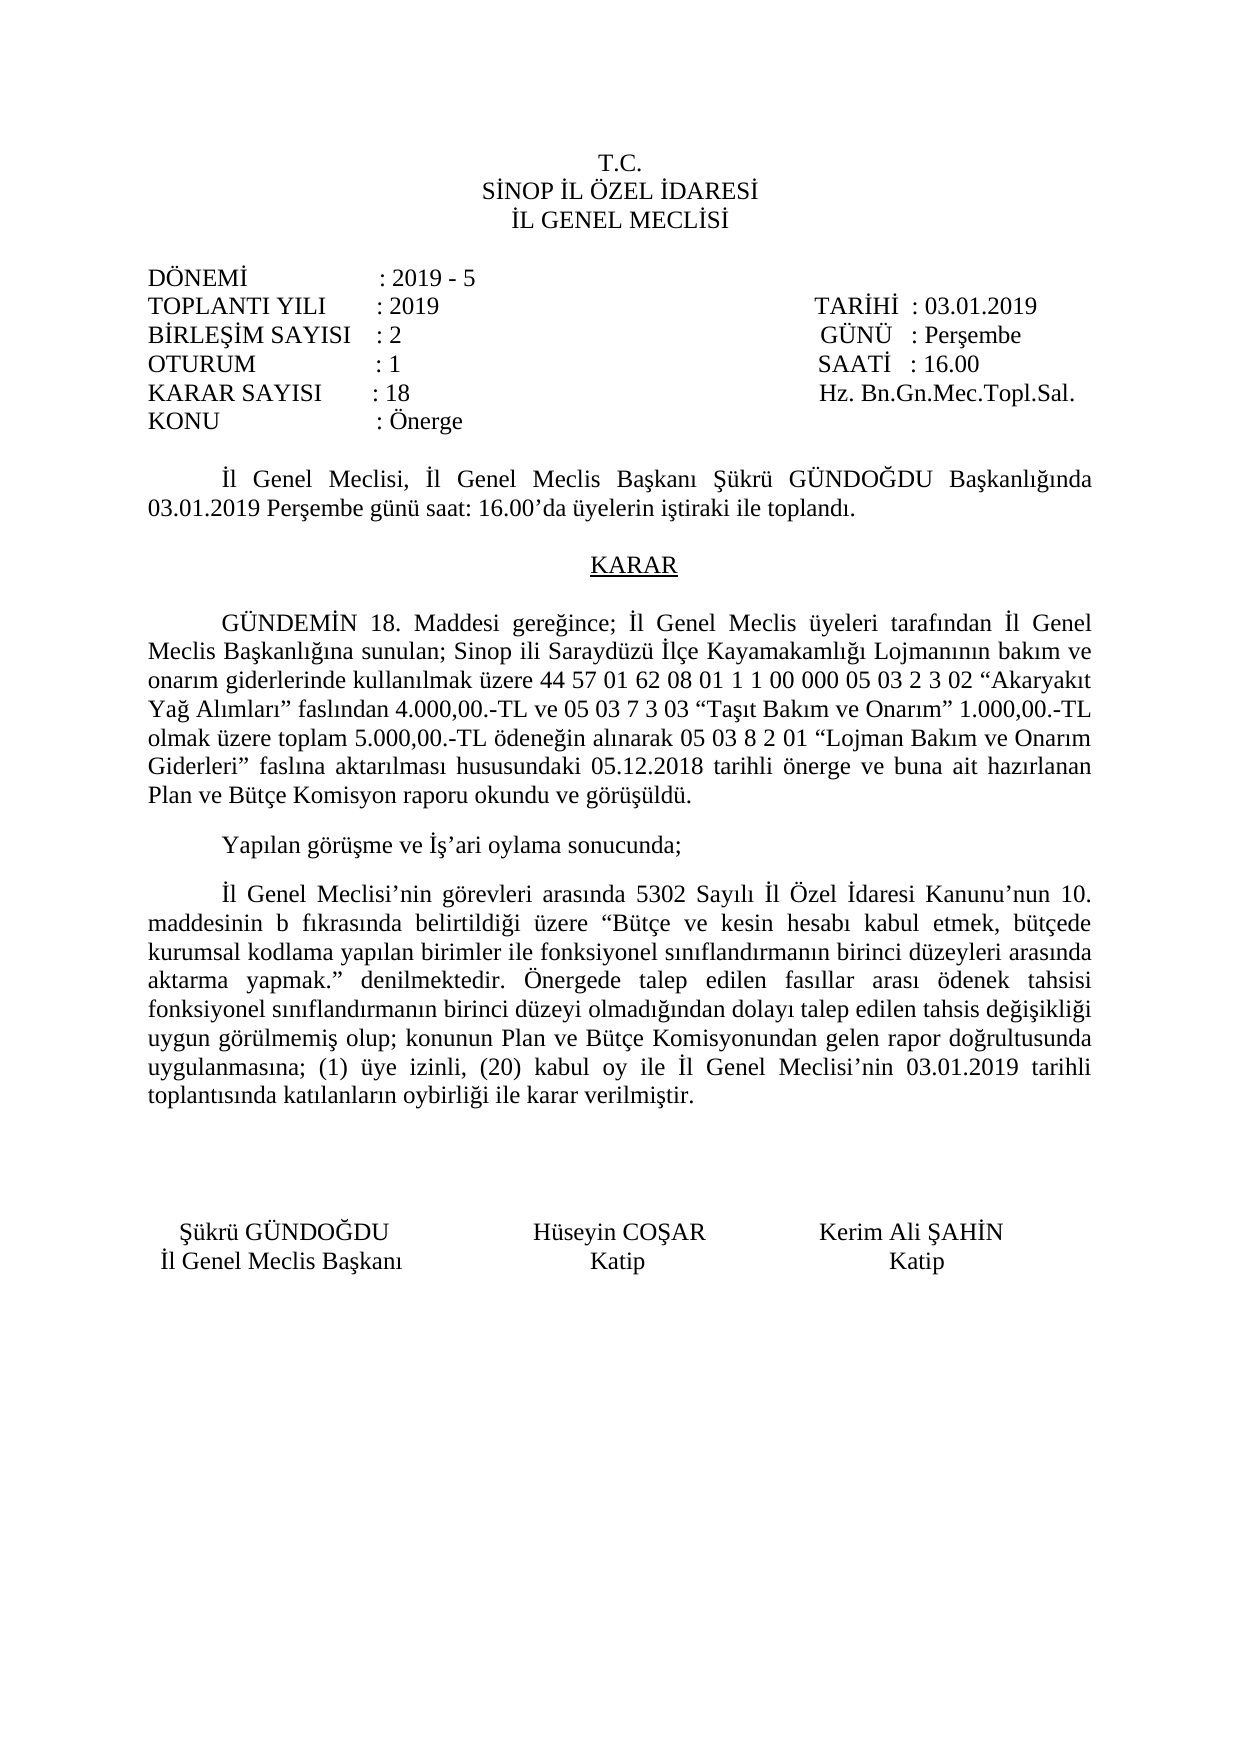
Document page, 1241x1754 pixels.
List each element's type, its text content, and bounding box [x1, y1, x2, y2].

text OTURUM : 1 SAATİ : 16.00 [148, 349, 1093, 378]
text DÖNEMİ : 2019 - 5 [148, 263, 1093, 291]
text İl Genel Meclisi’nin görevleri arasında 5302 Sayılı İl Özel İdaresi Kanunu’nun 10. maddesinin b fıkrasında belirtildiği üzere “Bütçe ve kesin hesabı kabul etmek, bütçede kurumsal kodlama yapılan birimler ile fonksiyonel sınıflandırmanın birinci düzeyleri arasında aktarma yapmak.” denilmektedir. Önergede talep edilen fasıllar arası ödenek tahsisi fonksiyonel sınıflandırmanın birinci düzeyi olmadığından dolayı talep edilen tahsis değişikliği uygun görülmemiş olup; konunun Plan ve Bütçe Komisyonundan gelen rapor doğrultusunda uygulanmasına; (1) üye izinli, (20) kabul oy ile İl Genel Meclisi’nin 03.01.2019 tarihli toplantısında katılanların oybirliği ile karar verilmiştir. [148, 879, 1093, 1109]
text KARAR SAYISI : 18 Hz. Bn.Gn.Mec.Topl.Sal. [148, 378, 1093, 406]
text İl Genel Meclisi, İl Genel Meclis Başkanı Şükrü GÜNDOĞDU Başkanlığında 03.01.2019 Perşembe günü saat: 16.00’da üyelerin iştiraki ile toplandı. [148, 464, 1093, 521]
text TOPLANTI YILI : 2019 TARİHİ : 03.01.2019 [148, 291, 1093, 320]
text GÜNDEMİN 18. Maddesi gereğince; İl Genel Meclis üyeleri tarafından İl Genel Meclis Başkanlığına sunulan; Sinop ili Saraydüzü İlçe Kayamakamlığı Lojmanının bakım ve onarım giderlerinde kullanılmak üzere 44 57 01 62 08 01 1 1 00 000 05 03 2 3 02 “Akaryakıt Yağ Alımları” faslından 4.000,00.-TL ve 05 03 7 3 03 “Taşıt Bakım ve Onarım” 1.000,00.-TL olmak üzere toplam 5.000,00.-TL ödeneğin alınarak 05 03 8 2 01 “Lojman Bakım ve Onarım Giderleri” faslına aktarılması hususundaki 05.12.2018 tarihli önerge ve buna ait hazırlanan Plan ve Bütçe Komisyon raporu okundu ve görüşüldü. [148, 608, 1093, 809]
text KONU : Önerge [148, 406, 1093, 435]
text T.C. [148, 148, 1093, 176]
text SİNOP İL ÖZEL İDARESİ [148, 176, 1093, 205]
text KARAR [516, 550, 1093, 579]
text Şükrü GÜNDOĞDU Hüseyin COŞAR Kerim Ali ŞAHİN [148, 1217, 1093, 1246]
text İL GENEL MECLİSİ [148, 205, 1093, 234]
text İl Genel Meclis Başkanı Katip Katip [148, 1246, 1093, 1274]
text BİRLEŞİM SAYISI : 2 GÜNÜ : Perşembe [148, 320, 1093, 349]
text Yapılan görüşme ve İş’ari oylama sonucunda; [148, 830, 1093, 858]
